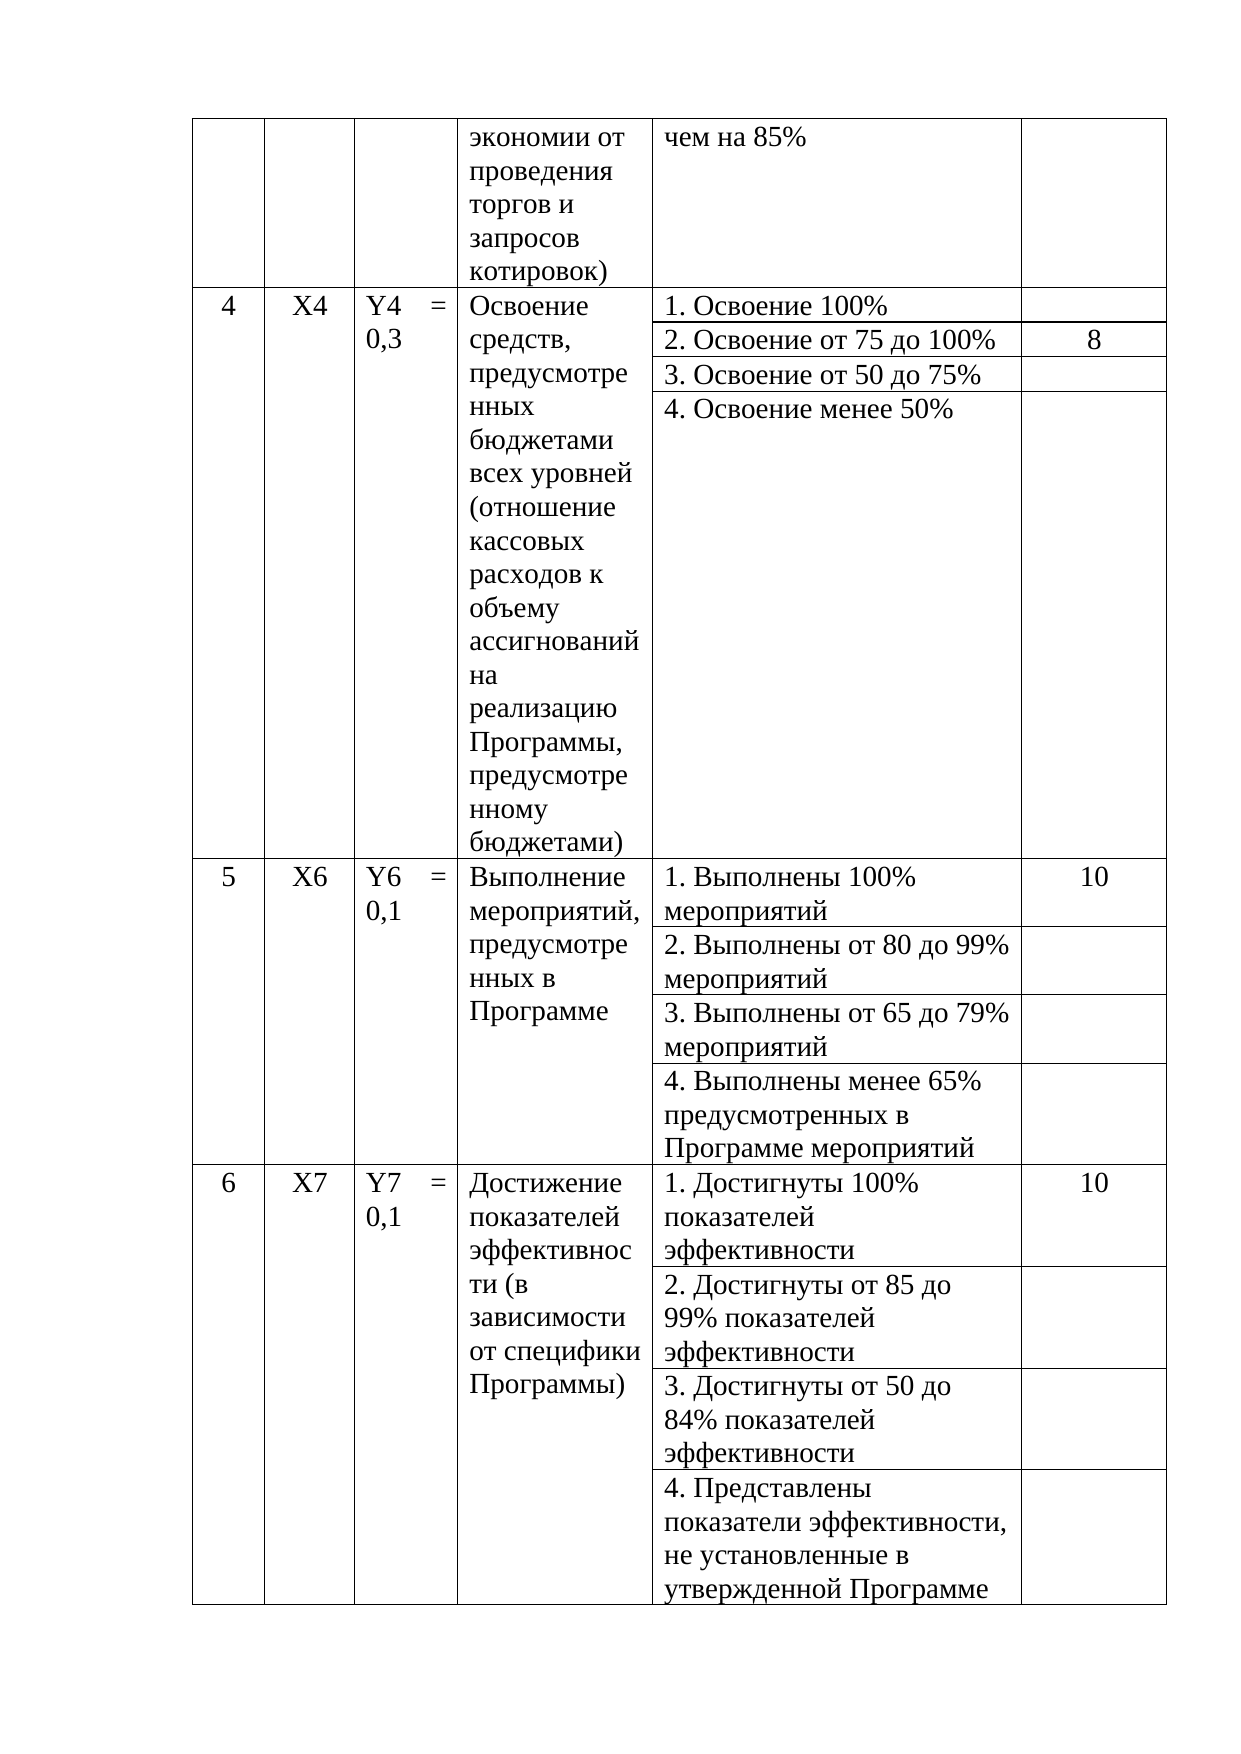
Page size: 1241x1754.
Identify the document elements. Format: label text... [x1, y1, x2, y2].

table_cell 6 [193, 1165, 264, 1604]
table_cell [1022, 1470, 1166, 1604]
table_cell X6 [265, 859, 354, 1164]
table_cell 4 [193, 288, 264, 858]
table_cell [1022, 1064, 1166, 1164]
table_cell [1022, 995, 1166, 1062]
table_cell 2. Достигнуты от 85 до 99% показателей эффективности [653, 1267, 1021, 1367]
table_cell Y4 = 0,3 [355, 288, 457, 858]
table_cell Достижение показателей эффективности (в зависимости от специфики Программы) [458, 1165, 652, 1604]
table_cell Выполнение мероприятий, предусмотренных в Программе [458, 859, 652, 1164]
table_cell X4 [265, 288, 354, 858]
table_cell [1022, 288, 1166, 321]
table_cell X7 [265, 1165, 354, 1604]
table_cell [653, 119, 1021, 287]
table_cell [1022, 357, 1166, 391]
table_cell 5 [193, 859, 264, 1164]
table_cell 3. Достигнуты от 50 до 84% показателей эффективности [653, 1369, 1021, 1469]
table_cell 1. Достигнуты 100% показателей эффективности [653, 1165, 1021, 1266]
table_cell Освоение средств, предусмотренных бюджетами всех уровней (отношение кассовых расходов к объему ассигнований на реализацию Программы, предусмотренному бюджетами) [458, 288, 652, 858]
table_cell 10 [1022, 1165, 1166, 1266]
table_cell 2. Выполнены от 80 до 99% мероприятий [653, 927, 1021, 994]
table_cell [1022, 1369, 1166, 1469]
table_cell 1. Освоение 100% [653, 288, 1021, 321]
table_cell 8 [1022, 323, 1166, 356]
table_cell 2. Освоение от 75 до 100% [653, 323, 1021, 356]
table_cell 3. Выполнены от 65 до 79% мероприятий [653, 995, 1021, 1062]
table_cell [1022, 927, 1166, 994]
table_cell 4. Освоение менее 50% [653, 392, 1021, 858]
table_cell Y6 = 0,1 [355, 859, 457, 1164]
table_cell [1022, 119, 1166, 287]
table_cell 3. Освоение от 50 до 75% [653, 357, 1021, 391]
table_cell 1. Выполнены 100% мероприятий [653, 859, 1021, 926]
table_cell [1022, 1267, 1166, 1367]
table_cell Y7 = 0,1 [355, 1165, 457, 1604]
table_cell [1022, 392, 1166, 858]
table_cell 4. Представлены показатели эффективности, не установленные в утвержденной Программе [653, 1470, 1021, 1604]
table_cell 4. Выполнены менее 65% предусмотренных в Программе мероприятий [653, 1064, 1021, 1164]
table_cell 10 [1022, 859, 1166, 926]
